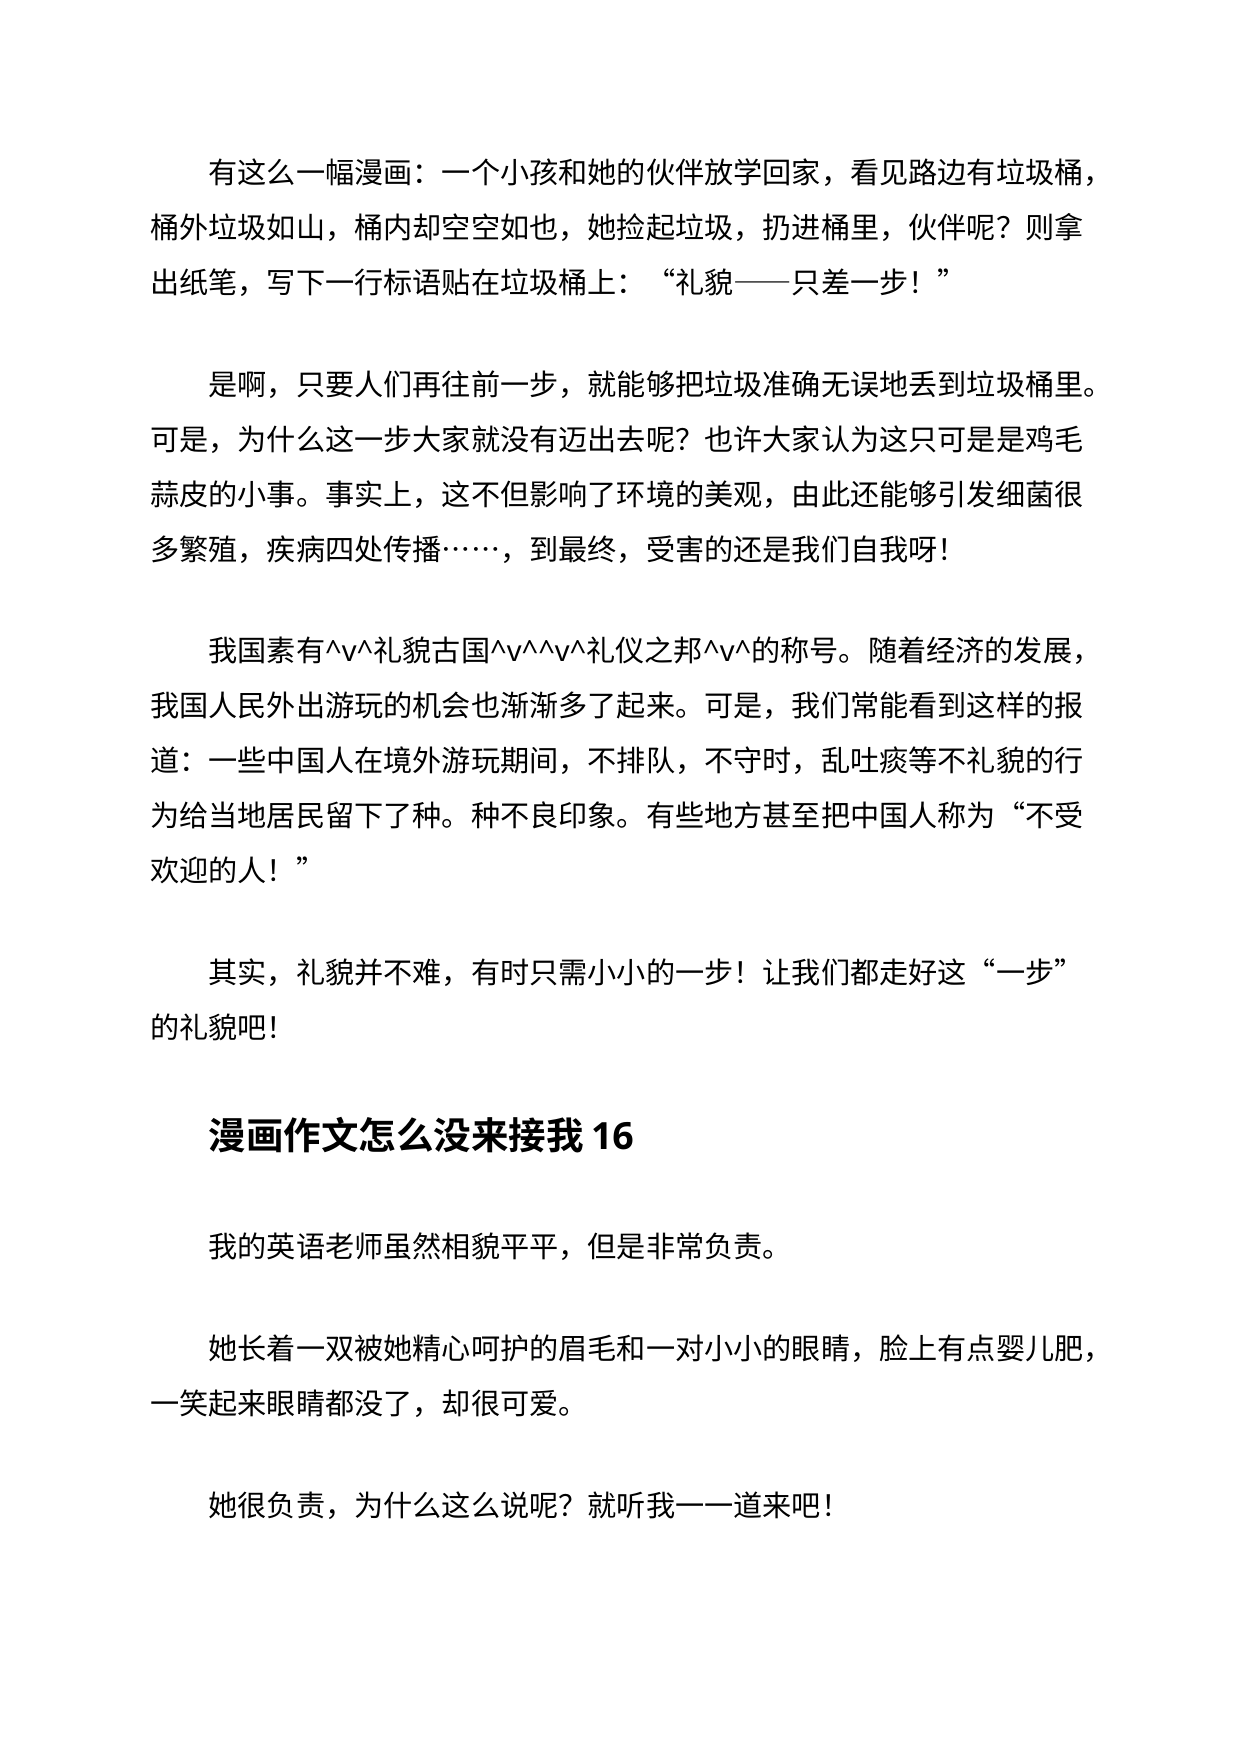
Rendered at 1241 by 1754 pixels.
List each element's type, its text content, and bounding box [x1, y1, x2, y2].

text 有这么一幅漫画：一个小孩和她的伙伴放学回家，看见路边有垃圾桶，桶外垃圾如山，桶内却空空如也，她捡起垃圾，扔进桶里，伙伴呢？则拿出纸笔，写下一行标语贴在垃圾桶上：“礼貌——只差一步！” [150, 150, 1090, 302]
text 其实，礼貌并不难，有时只需小小的一步！让我们都走好这“一步”的礼貌吧！ [150, 949, 1090, 1047]
text 我国素有^v^礼貌古国^v^^v^礼仪之邦^v^的称号。随着经济的发展，我国人民外出游玩的机会也渐渐多了起来。可是，我们常能看到这样的报道：一些中国人在境外游玩期间，不排队，不守时，乱吐痰等不礼貌的行为给当地居民留下了种。种不良印象。有些地方甚至把中国人称为“不受欢迎的人！” [150, 628, 1090, 890]
text 是啊，只要人们再往前一步，就能够把垃圾准确无误地丢到垃圾桶里。可是，为什么这一步大家就没有迈出去呢？也许大家认为这只可是是鸡毛蒜皮的小事。事实上，这不但影响了环境的美观，由此还能够引发细菌很多繁殖，疾病四处传播……，到最终，受害的还是我们自我呀！ [150, 362, 1090, 568]
text 漫画作文怎么没来接我16 [150, 1106, 1090, 1161]
text 她长着一双被她精心呵护的眉毛和一对小小的眼睛，脸上有点婴儿肥，一笑起来眼睛都没了，却很可爱。 [150, 1326, 1090, 1423]
text 我的英语老师虽然相貌平平，但是非常负责。 [150, 1224, 1090, 1266]
text 她很负责，为什么这么说呢？就听我一一道来吧！ [150, 1482, 1090, 1524]
